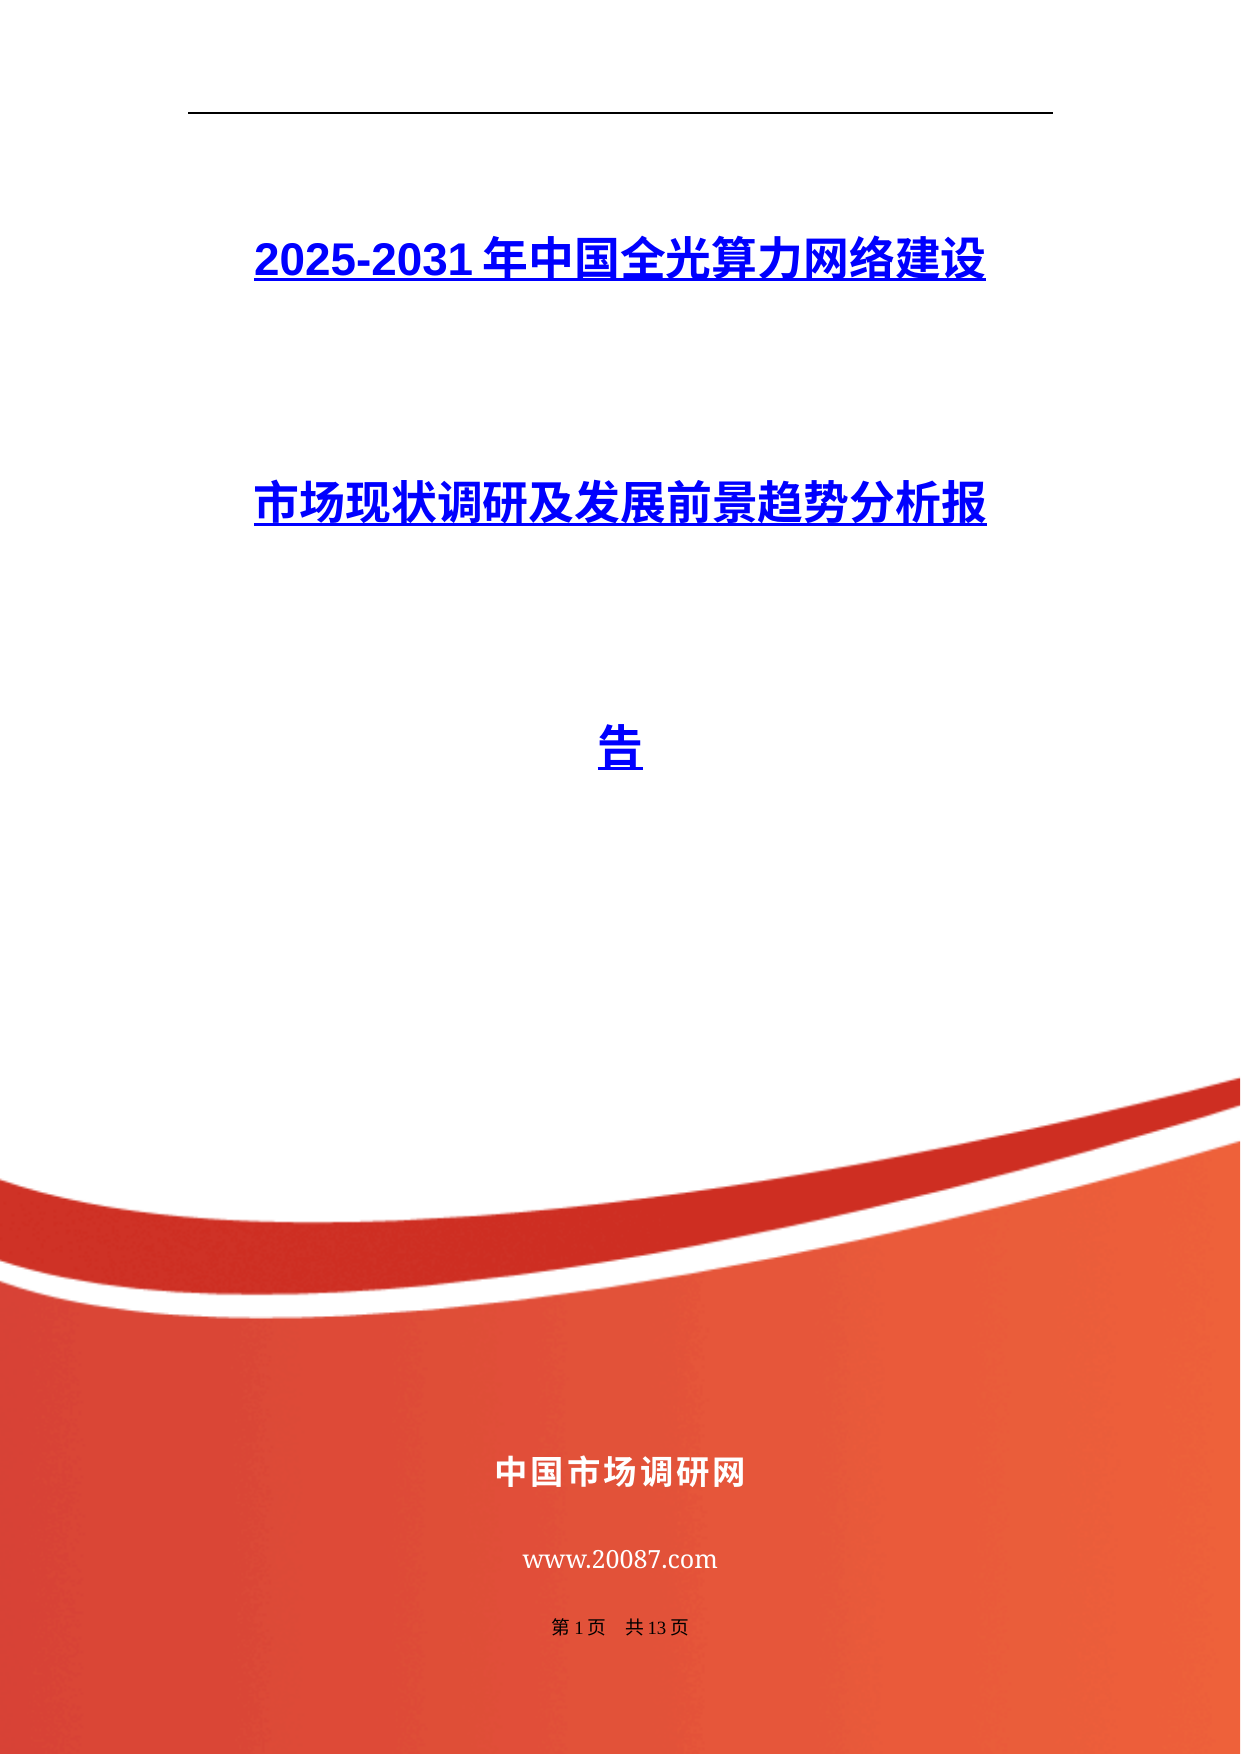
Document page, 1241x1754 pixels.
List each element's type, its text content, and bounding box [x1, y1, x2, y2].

table_header 2025-2031年中国全光算力网络建设市场现状调研及发展前景趋势分析报告 [188, 207, 1053, 871]
text www.20087.com [187, 1526, 1053, 1591]
picture [0, 1006, 1241, 1754]
subtitle 中国市场调研网 [187, 1437, 1053, 1502]
